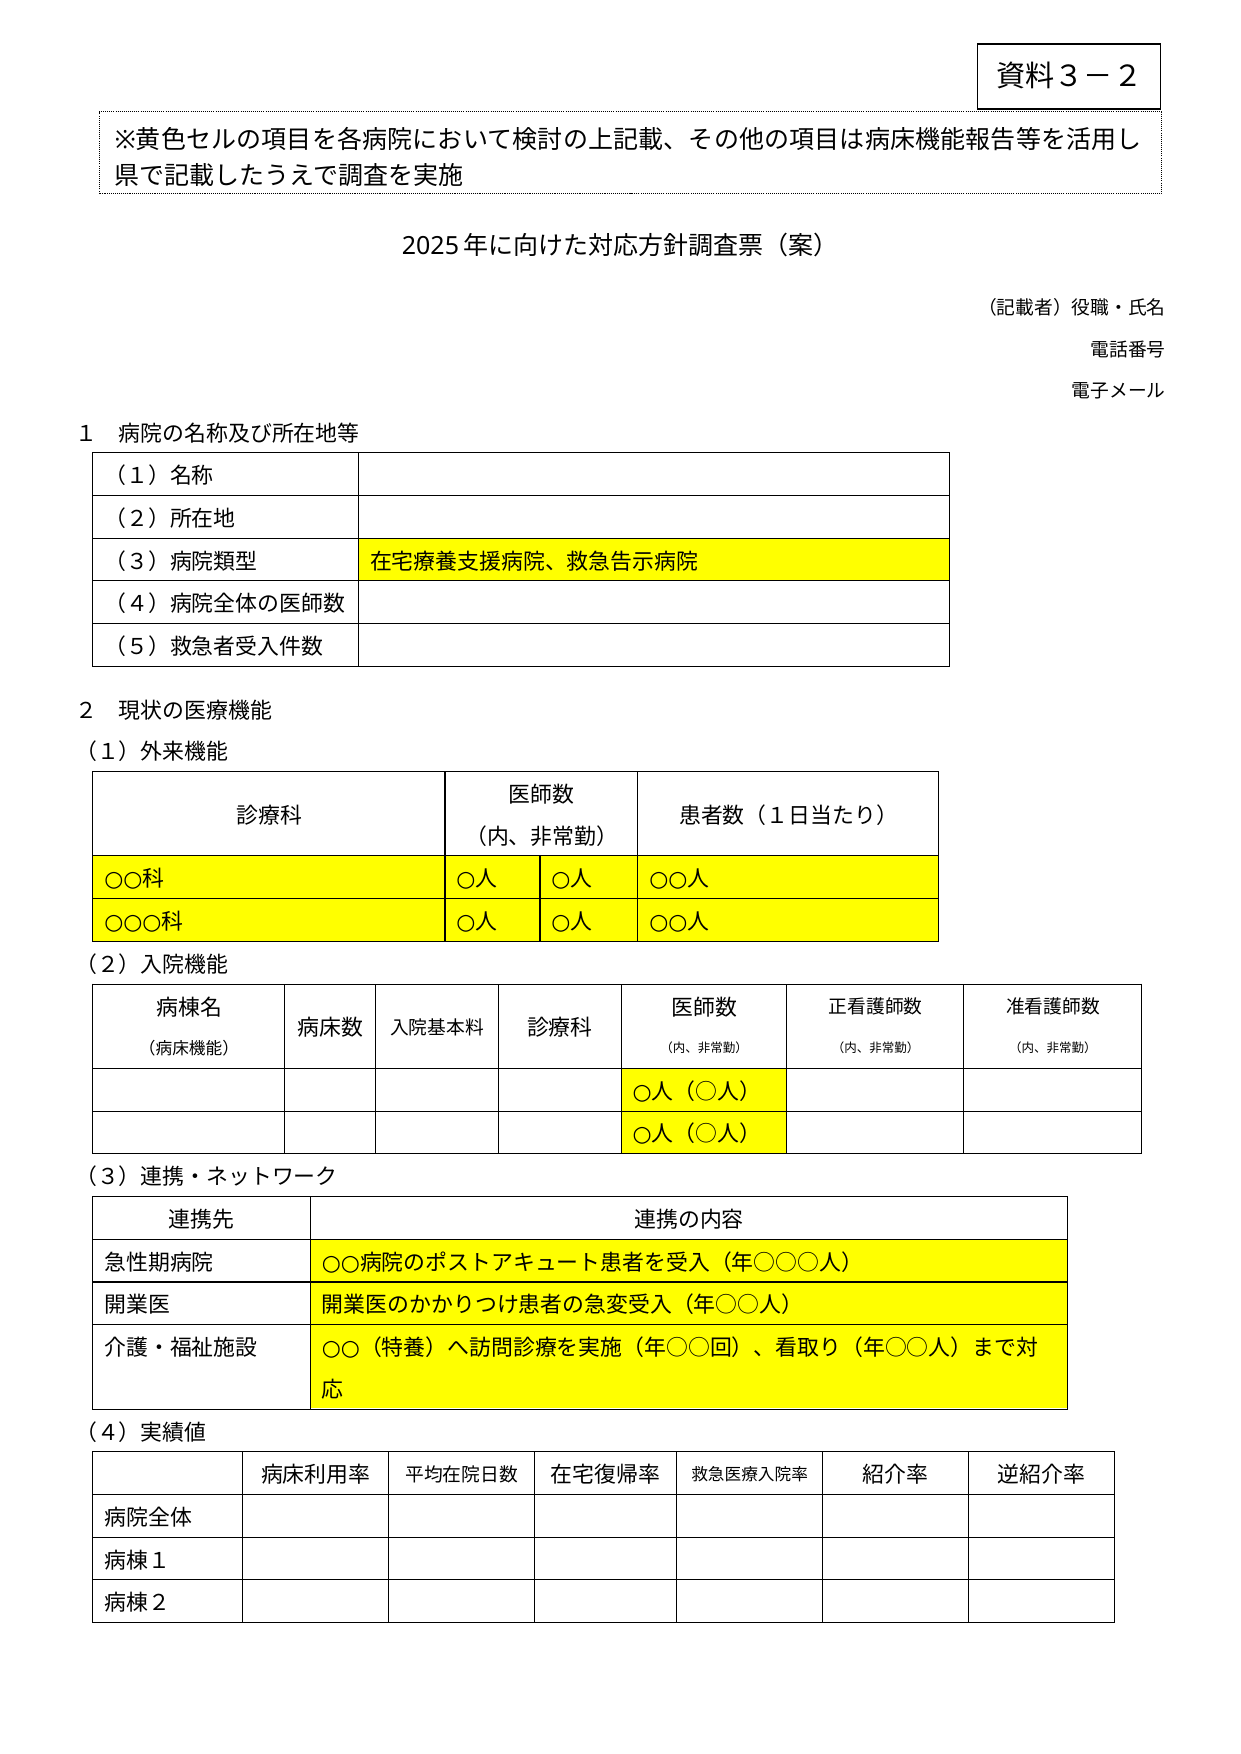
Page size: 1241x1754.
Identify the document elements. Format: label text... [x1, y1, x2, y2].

table_cell [389, 1580, 534, 1622]
table_header （１）名称 [93, 453, 358, 495]
table_cell [376, 1069, 498, 1111]
table_header 診療科 [93, 772, 444, 855]
table_cell ○人（○人） [622, 1112, 786, 1153]
table_cell [677, 1580, 822, 1622]
table_cell [969, 1495, 1114, 1537]
table_cell [499, 1112, 621, 1153]
table_cell ○人 [541, 856, 637, 898]
table_header 病床数 [285, 985, 375, 1068]
table_cell [285, 1112, 375, 1153]
table_cell [823, 1538, 968, 1579]
table_cell [243, 1495, 388, 1537]
table_cell ○人 [541, 899, 637, 941]
table_cell [359, 581, 949, 623]
table_cell [285, 1069, 375, 1111]
table_cell [677, 1495, 822, 1537]
text １ 病院の名称及び所在地等 [75, 411, 1165, 452]
table_cell 在宅療養支援病院、救急告示病院 [359, 539, 949, 580]
table_cell [499, 1069, 621, 1111]
text 電子メール [75, 369, 1165, 411]
table_header 准看護師数 （内、非常勤） [964, 985, 1141, 1068]
text （４）実績値 [75, 1409, 1165, 1451]
table_cell ○○人 [638, 856, 938, 898]
table_cell 病棟２ [93, 1580, 242, 1622]
table_cell （２）所在地 [93, 496, 358, 538]
table_cell ○○人 [638, 899, 938, 941]
table_cell [535, 1495, 676, 1537]
table_cell [359, 496, 949, 538]
table_header 平均在院日数 [389, 1452, 534, 1494]
table_header 救急医療入院率 [677, 1452, 822, 1494]
table_cell [243, 1538, 388, 1579]
table_header 診療科 [499, 985, 621, 1068]
table_cell [964, 1112, 1141, 1153]
table_cell [823, 1495, 968, 1537]
table_cell [969, 1538, 1114, 1579]
table_cell 急性期病院 [93, 1240, 310, 1281]
table_header 患者数（１日当たり） [638, 772, 938, 855]
table_cell [787, 1112, 963, 1153]
table_header [93, 1452, 242, 1494]
table_header 正看護師数 （内、非常勤） [787, 985, 963, 1068]
table_header 病床利用率 [243, 1452, 388, 1494]
text （３）連携・ネットワーク [75, 1154, 1165, 1196]
table_cell [93, 1112, 284, 1153]
table_header 入院基本料 [376, 985, 498, 1068]
table_cell ○○○科 [93, 899, 444, 941]
table_cell ○人 [446, 899, 539, 941]
table_cell 病棟１ [93, 1538, 242, 1579]
table_header 医師数 （内、非常勤） [446, 772, 637, 855]
table_cell 開業医 [93, 1283, 310, 1324]
table_cell ○人（○人） [622, 1069, 786, 1111]
table_cell ○○科 [93, 856, 444, 898]
table_cell [787, 1069, 963, 1111]
table_cell [969, 1580, 1114, 1622]
table_header 医師数 （内、非常勤） [622, 985, 786, 1068]
table_cell ○人 [446, 856, 539, 898]
table_cell ○○病院のポストアキュート患者を受入（年○○○人） [311, 1240, 1067, 1281]
table_cell （５）救急者受入件数 [93, 624, 358, 666]
table_header 在宅復帰率 [535, 1452, 676, 1494]
table_header 紹介率 [823, 1452, 968, 1494]
table_cell （４）病院全体の医師数 [93, 581, 358, 623]
table_cell （３）病院類型 [93, 539, 358, 580]
table_cell 介護・福祉施設 [93, 1325, 310, 1408]
table_cell [389, 1538, 534, 1579]
text （２）入院機能 [75, 942, 1165, 983]
text （記載者）役職・氏名 [75, 286, 1165, 327]
table_header 逆紹介率 [969, 1452, 1114, 1494]
text （１）外来機能 [75, 729, 1165, 771]
table_cell [359, 624, 949, 666]
table_cell 病院全体 [93, 1495, 242, 1537]
table_header 連携の内容 [311, 1197, 1067, 1239]
table_cell [823, 1580, 968, 1622]
table_cell [677, 1538, 822, 1579]
text ２ 現状の医療機能 [75, 688, 1165, 729]
table_cell [376, 1112, 498, 1153]
table_cell [964, 1069, 1141, 1111]
table_cell ○○（特養）へ訪問診療を実施（年○○回）、看取り（年○○人）まで対応 [311, 1325, 1067, 1408]
table_cell 開業医のかかりつけ患者の急変受入（年○○人） [311, 1283, 1067, 1324]
table_cell [243, 1580, 388, 1622]
table_header [359, 453, 949, 495]
table_header 連携先 [93, 1197, 310, 1239]
table_cell [93, 1069, 284, 1111]
table_cell [535, 1580, 676, 1622]
text 電話番号 [75, 327, 1165, 369]
text 2025年に向けた対応方針調査票（案） [75, 223, 1165, 265]
table_cell [389, 1495, 534, 1537]
table_header 病棟名 （病床機能） [93, 985, 284, 1068]
table_cell [535, 1538, 676, 1579]
